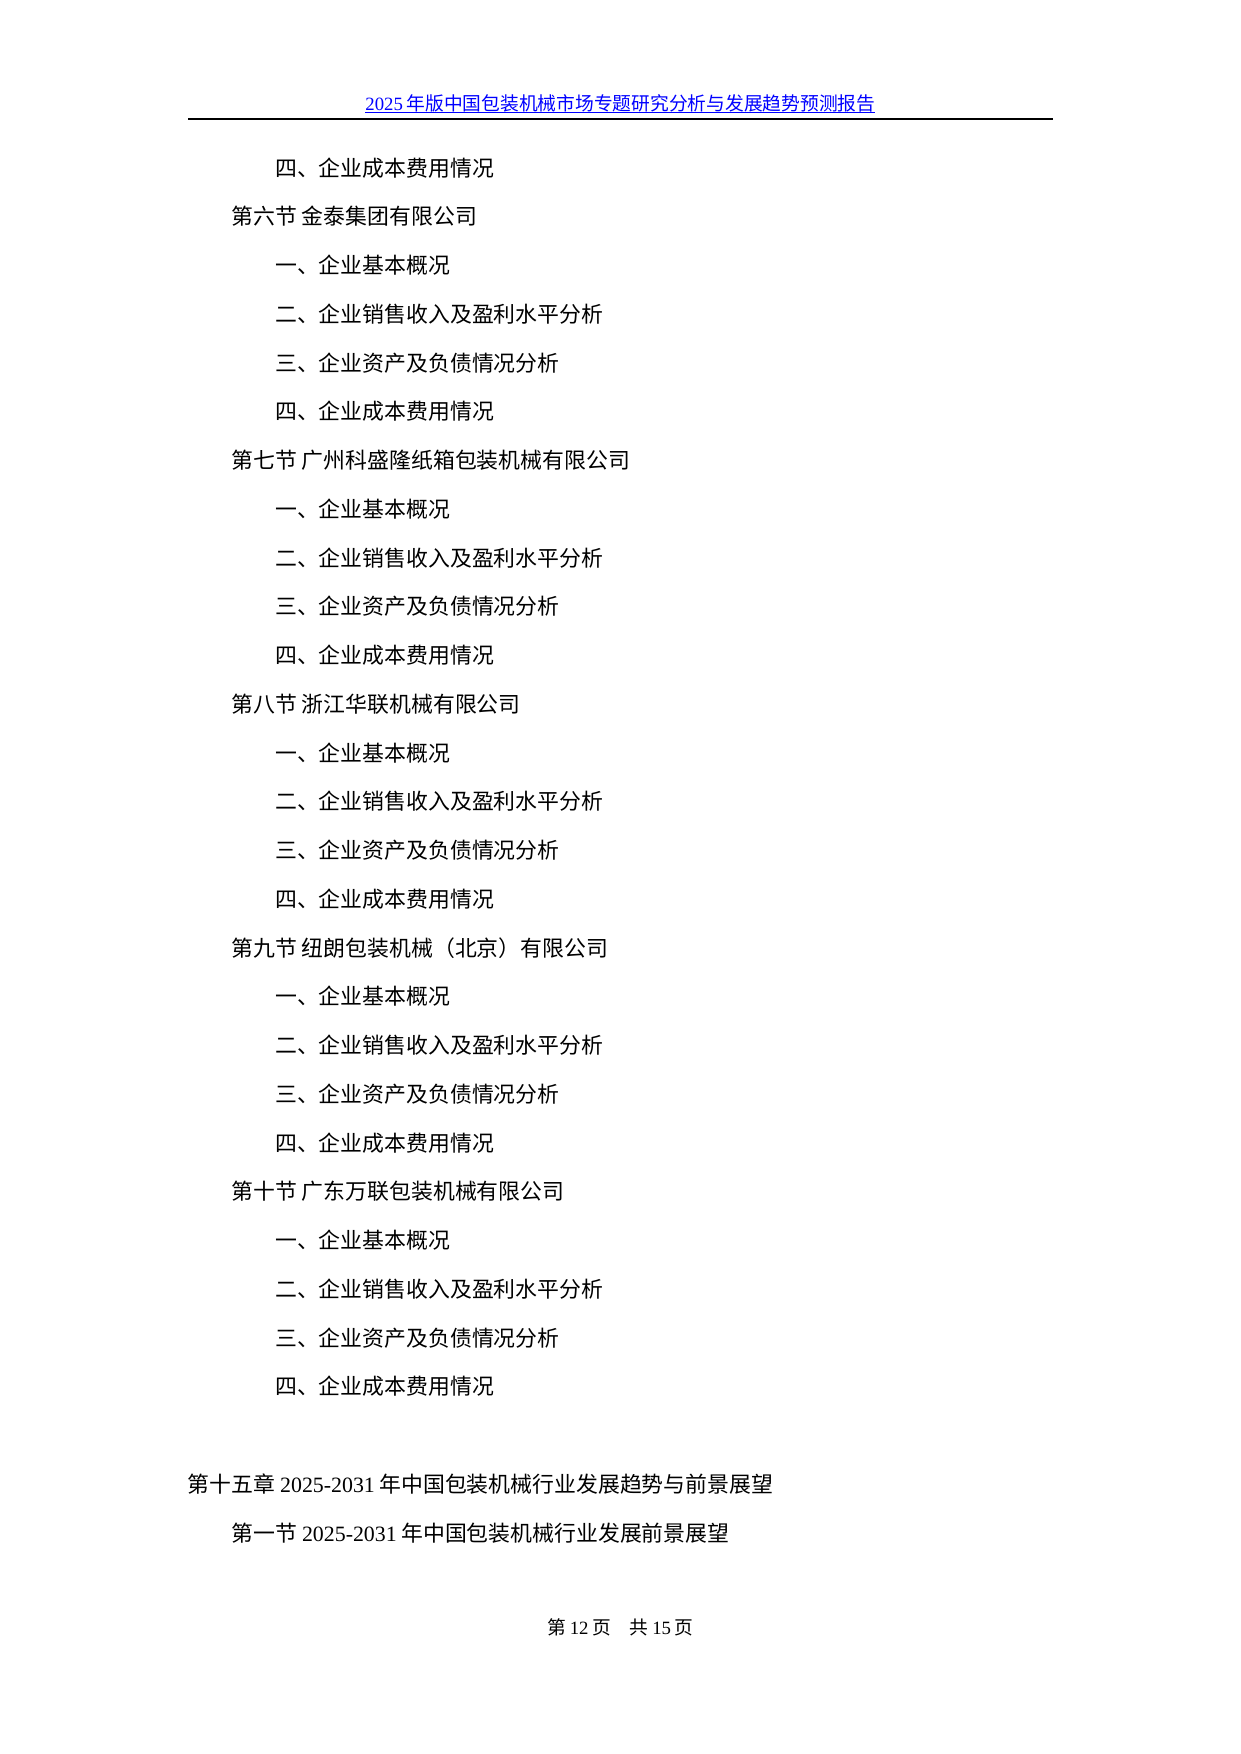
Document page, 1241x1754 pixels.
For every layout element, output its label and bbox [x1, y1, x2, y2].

text [187, 150, 1053, 1548]
